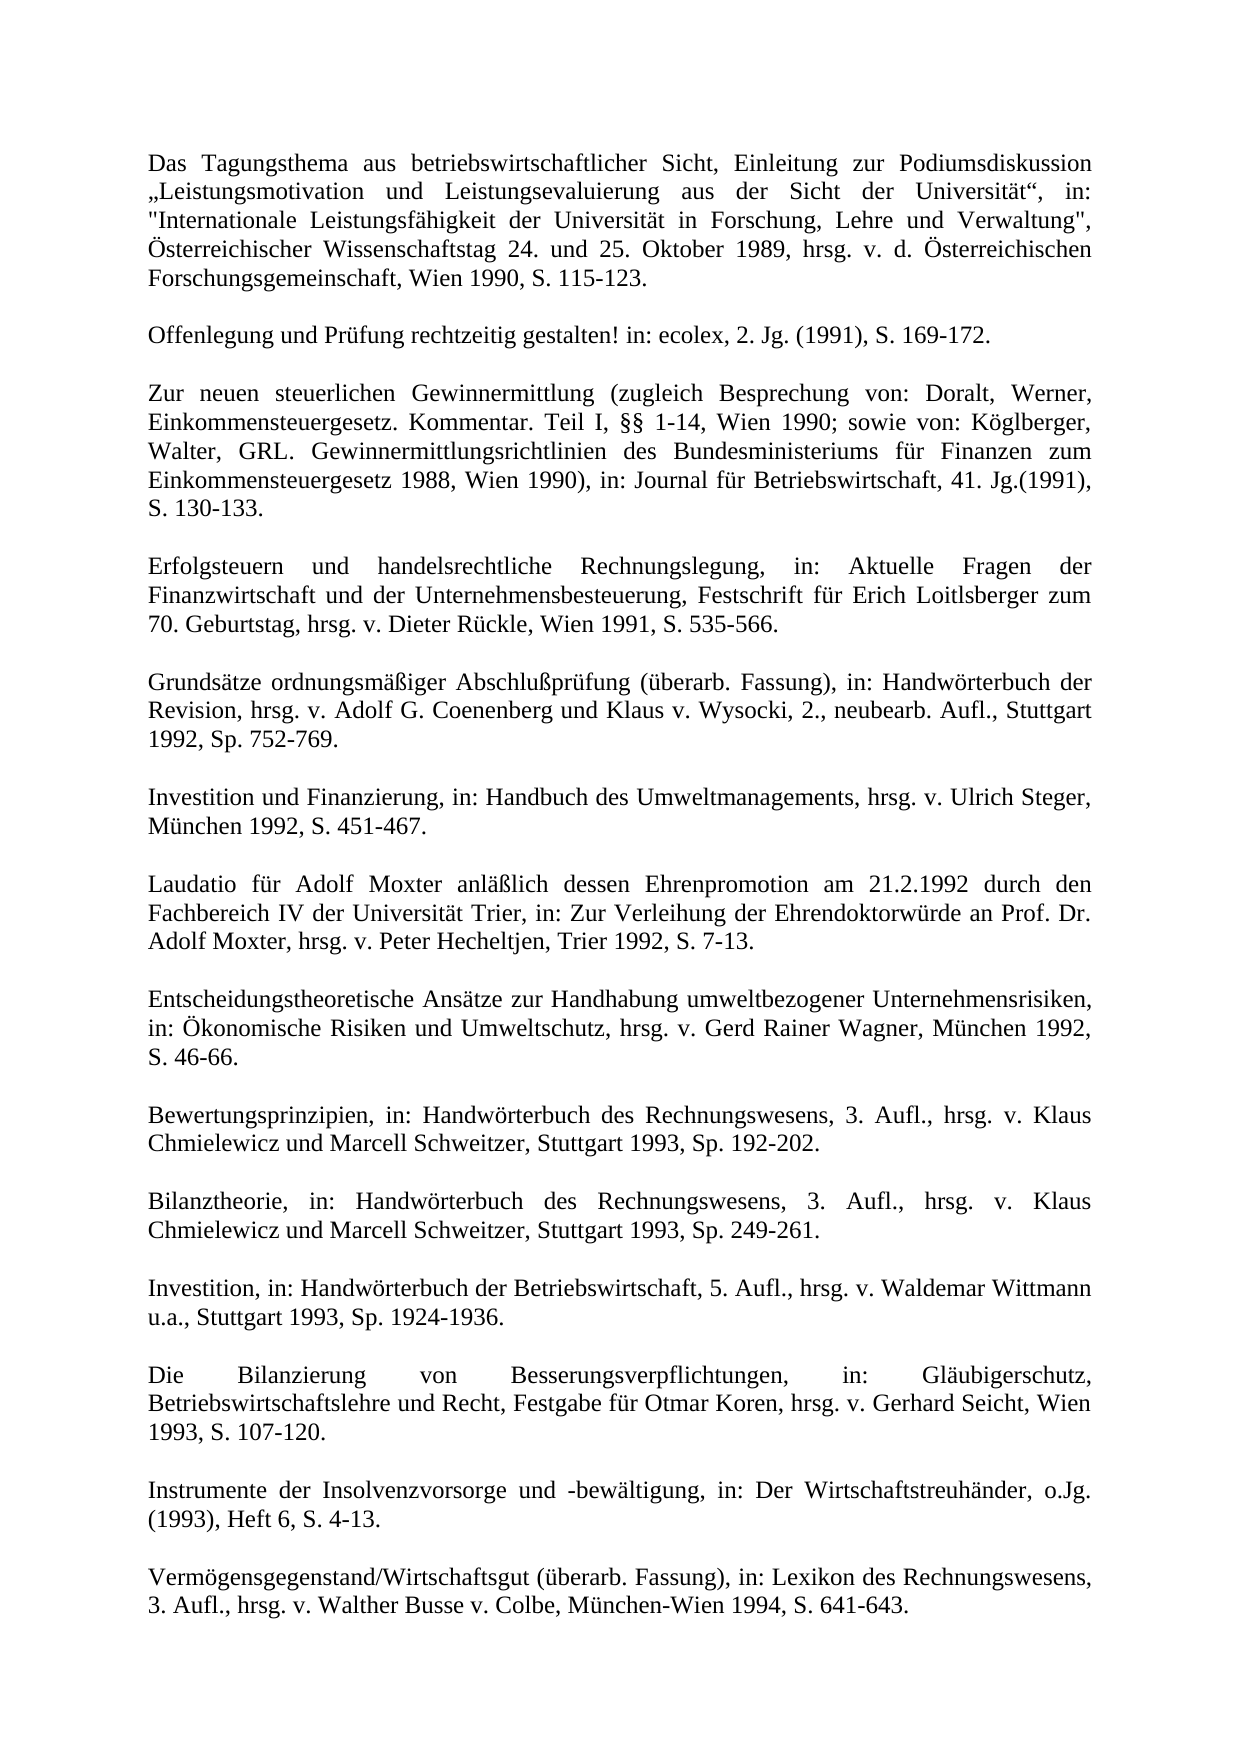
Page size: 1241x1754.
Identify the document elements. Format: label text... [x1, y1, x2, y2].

text Bewertungsprinzipien, in: Handwörterbuch des Rechnungswesens, 3. Aufl., hrsg. v. Klaus Chmielewicz und Marcell Schweitzer, Stuttgart 1993, Sp. 192-202. [148, 1100, 1093, 1157]
text Das Tagungsthema aus betriebswirtschaftlicher Sicht, Einleitung zur Podiumsdiskussion „Leistungsmotivation und Leistungsevaluierung aus der Sicht der Universität“, in: "Internationale Leistungsfähigkeit der Universität in Forschung, Lehre und Verwaltung", Österreichischer Wissenschaftstag 24. und 25. Oktober 1989, hrsg. v. d. Österreichischen Forschungsgemeinschaft, Wien 1990, S. 115-123. [148, 148, 1093, 291]
text Investition, in: Handwörterbuch der Betriebswirtschaft, 5. Aufl., hrsg. v. Waldemar Wittmann u.a., Stuttgart 1993, Sp. 1924-1936. [148, 1273, 1093, 1331]
text Instrumente der Insolvenzvorsorge und -bewältigung, in: Der Wirtschaftstreuhänder, o.Jg. (1993), Heft 6, S. 4-13. [148, 1475, 1093, 1533]
text Vermögensgegenstand/Wirtschaftsgut (überarb. Fassung), in: Lexikon des Rechnungswesens, 3. Aufl., hrsg. v. Walther Busse v. Colbe, München-Wien 1994, S. 641-643. [148, 1562, 1093, 1619]
text Investition und Finanzierung, in: Handbuch des Umweltmanagements, hrsg. v. Ulrich Steger, München 1992, S. 451-467. [148, 782, 1093, 840]
text Die Bilanzierung von Besserungsverpflichtungen, in: Gläubigerschutz, Betriebswirtschaftslehre und Recht, Festgabe für Otmar Koren, hrsg. v. Gerhard Seicht, Wien 1993, S. 107-120. [148, 1360, 1093, 1446]
text Laudatio für Adolf Moxter anläßlich dessen Ehrenpromotion am 21.2.1992 durch den Fachbereich IV der Universität Trier, in: Zur Verleihung der Ehrendoktorwürde an Prof. Dr. Adolf Moxter, hrsg. v. Peter Hecheltjen, Trier 1992, S. 7-13. [148, 869, 1093, 955]
text Grundsätze ordnungsmäßiger Abschlußprüfung (überarb. Fassung), in: Handwörterbuch der Revision, hrsg. v. Adolf G. Coenenberg und Klaus v. Wysocki, 2., neubearb. Aufl., Stuttgart 1992, Sp. 752-769. [148, 667, 1093, 753]
text Bilanztheorie, in: Handwörterbuch des Rechnungswesens, 3. Aufl., hrsg. v. Klaus Chmielewicz und Marcell Schweitzer, Stuttgart 1993, Sp. 249-261. [148, 1186, 1093, 1244]
text Offenlegung und Prüfung rechtzeitig gestalten! in: ecolex, 2. Jg. (1991), S. 169-172. [148, 321, 1093, 349]
text Erfolgsteuern und handelsrechtliche Rechnungslegung, in: Aktuelle Fragen der Finanzwirtschaft und der Unternehmensbesteuerung, Festschrift für Erich Loitlsberger zum 70. Geburtstag, hrsg. v. Dieter Rückle, Wien 1991, S. 535-566. [148, 551, 1093, 638]
text Entscheidungstheoretische Ansätze zur Handhabung umweltbezogener Unternehmensrisiken, in: Ökonomische Risiken und Umweltschutz, hrsg. v. Gerd Rainer Wagner, München 1992, S. 46-66. [148, 984, 1093, 1071]
text Zur neuen steuerlichen Gewinnermittlung (zugleich Besprechung von: Doralt, Werner, Einkommensteuergesetz. Kommentar. Teil I, §§ 1-14, Wien 1990; sowie von: Köglberger, Walter, GRL. Gewinnermittlungsrichtlinien des Bundesministeriums für Finanzen zum Einkommensteuergesetz 1988, Wien 1990), in: Journal für Betriebswirtschaft, 41. Jg.(1991), S. 130-133. [148, 378, 1093, 522]
